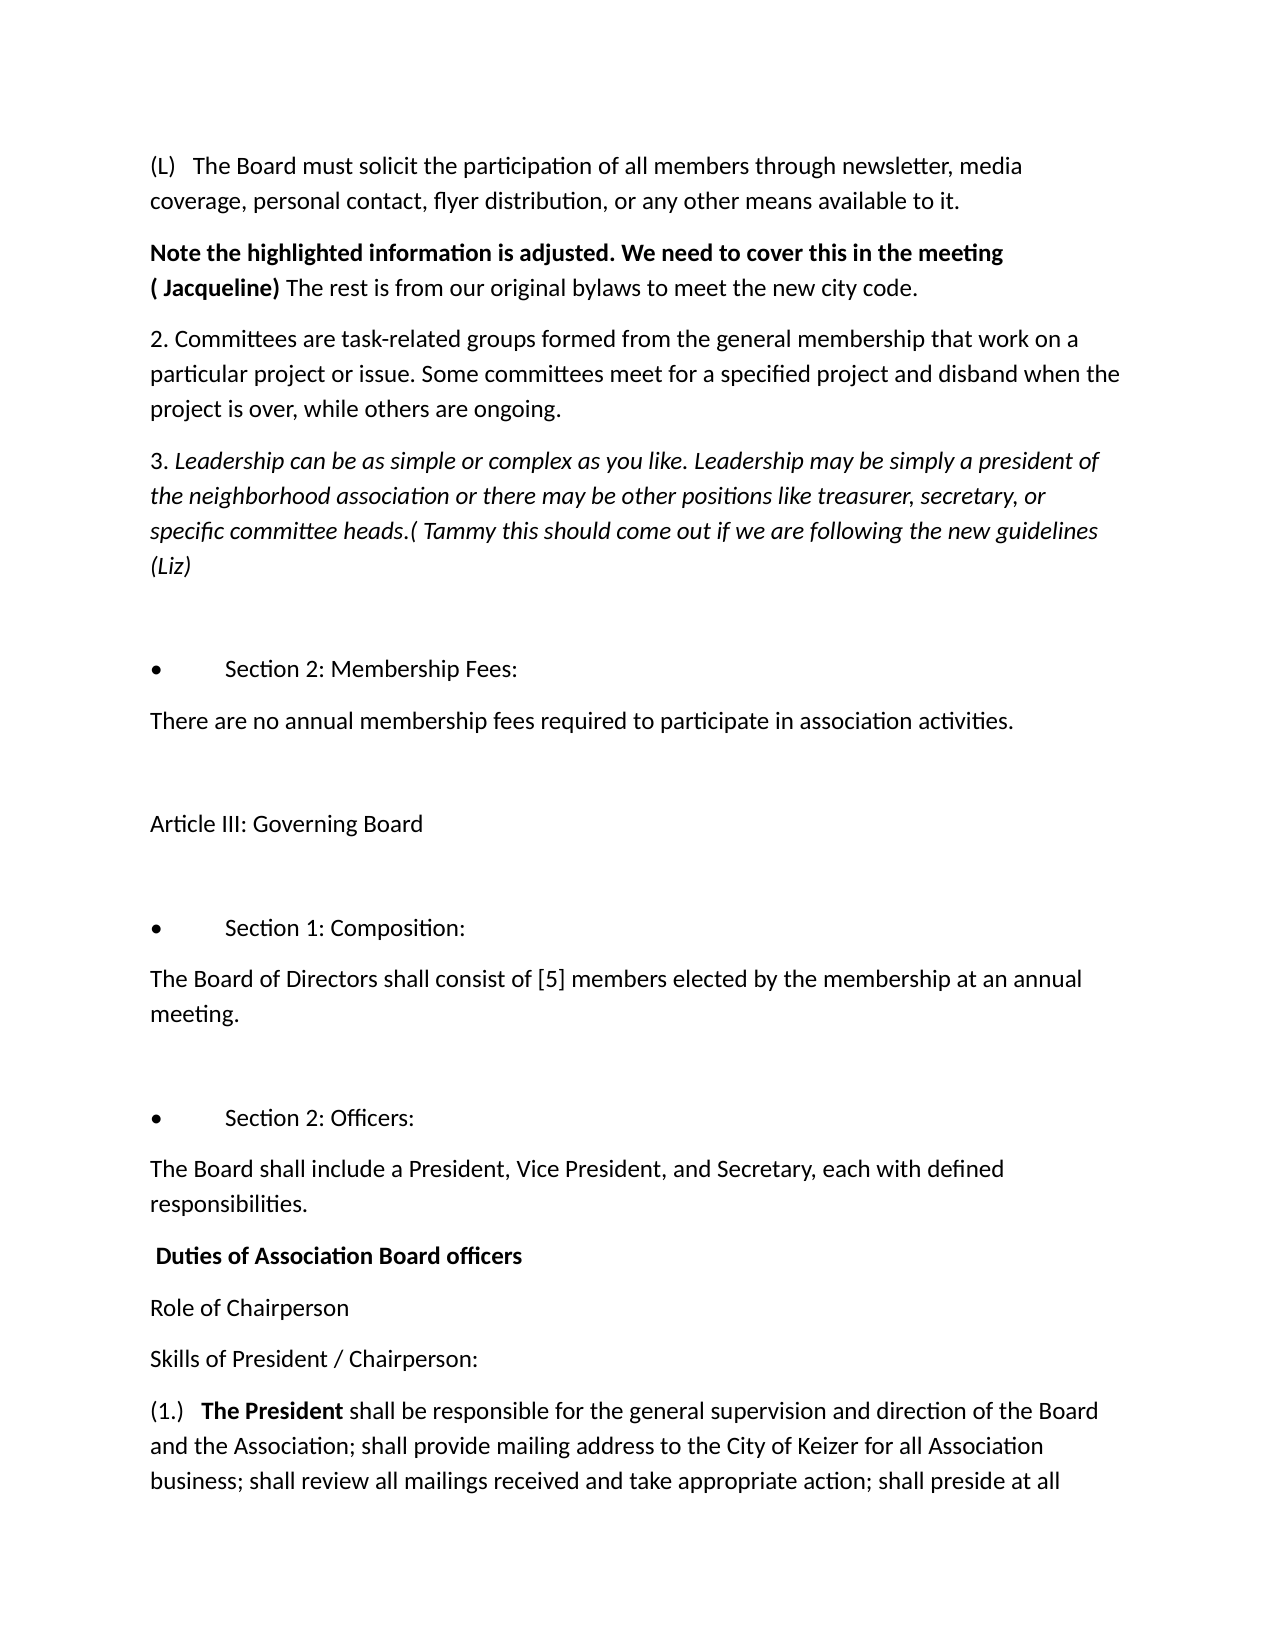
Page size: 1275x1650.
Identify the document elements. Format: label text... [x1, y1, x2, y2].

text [150, 1395, 1125, 1496]
text • Section 1: Composition: [150, 912, 1125, 942]
text • Section 2: Officers: [150, 1102, 1125, 1132]
text (L) The Board must solicit the participation of all members through newsletter, media coverage, personal contact, flyer distribution, or any other means available to it. [150, 150, 1125, 216]
text Duties of Association Board officers [150, 1240, 1125, 1271]
text The Board of Directors shall consist of [5] members elected by the membership at an annual meeting. [150, 963, 1125, 1029]
text Role of Chairperson [150, 1292, 1125, 1322]
text The Board shall include a President, Vice President, and Secretary, each with defined responsibilities. [150, 1153, 1125, 1219]
text • Section 2: Membership Fees: [150, 653, 1125, 684]
text Skills of President / Chairperson: [150, 1343, 1125, 1374]
text Article III: Governing Board [150, 808, 1125, 839]
text 2. Committees are task-related groups formed from the general membership that work on a particular project or issue. Some committees meet for a specified project and disband when the project is over, while others are ongoing. [150, 323, 1125, 424]
text There are no annual membership fees required to participate in association activities. [150, 705, 1125, 736]
text 3. Leadership can be as simple or complex as you like. Leadership may be simply a president of the neighborhood association or there may be other positions like treasurer, secretary, or specific committee heads.( Tammy this should come out if we are following the new guidelines (Liz) [150, 445, 1125, 581]
text Note the highlighted information is adjusted. We need to cover this in the meeting ( Jacqueline) The rest is from our original bylaws to meet the new city code. [150, 237, 1125, 302]
